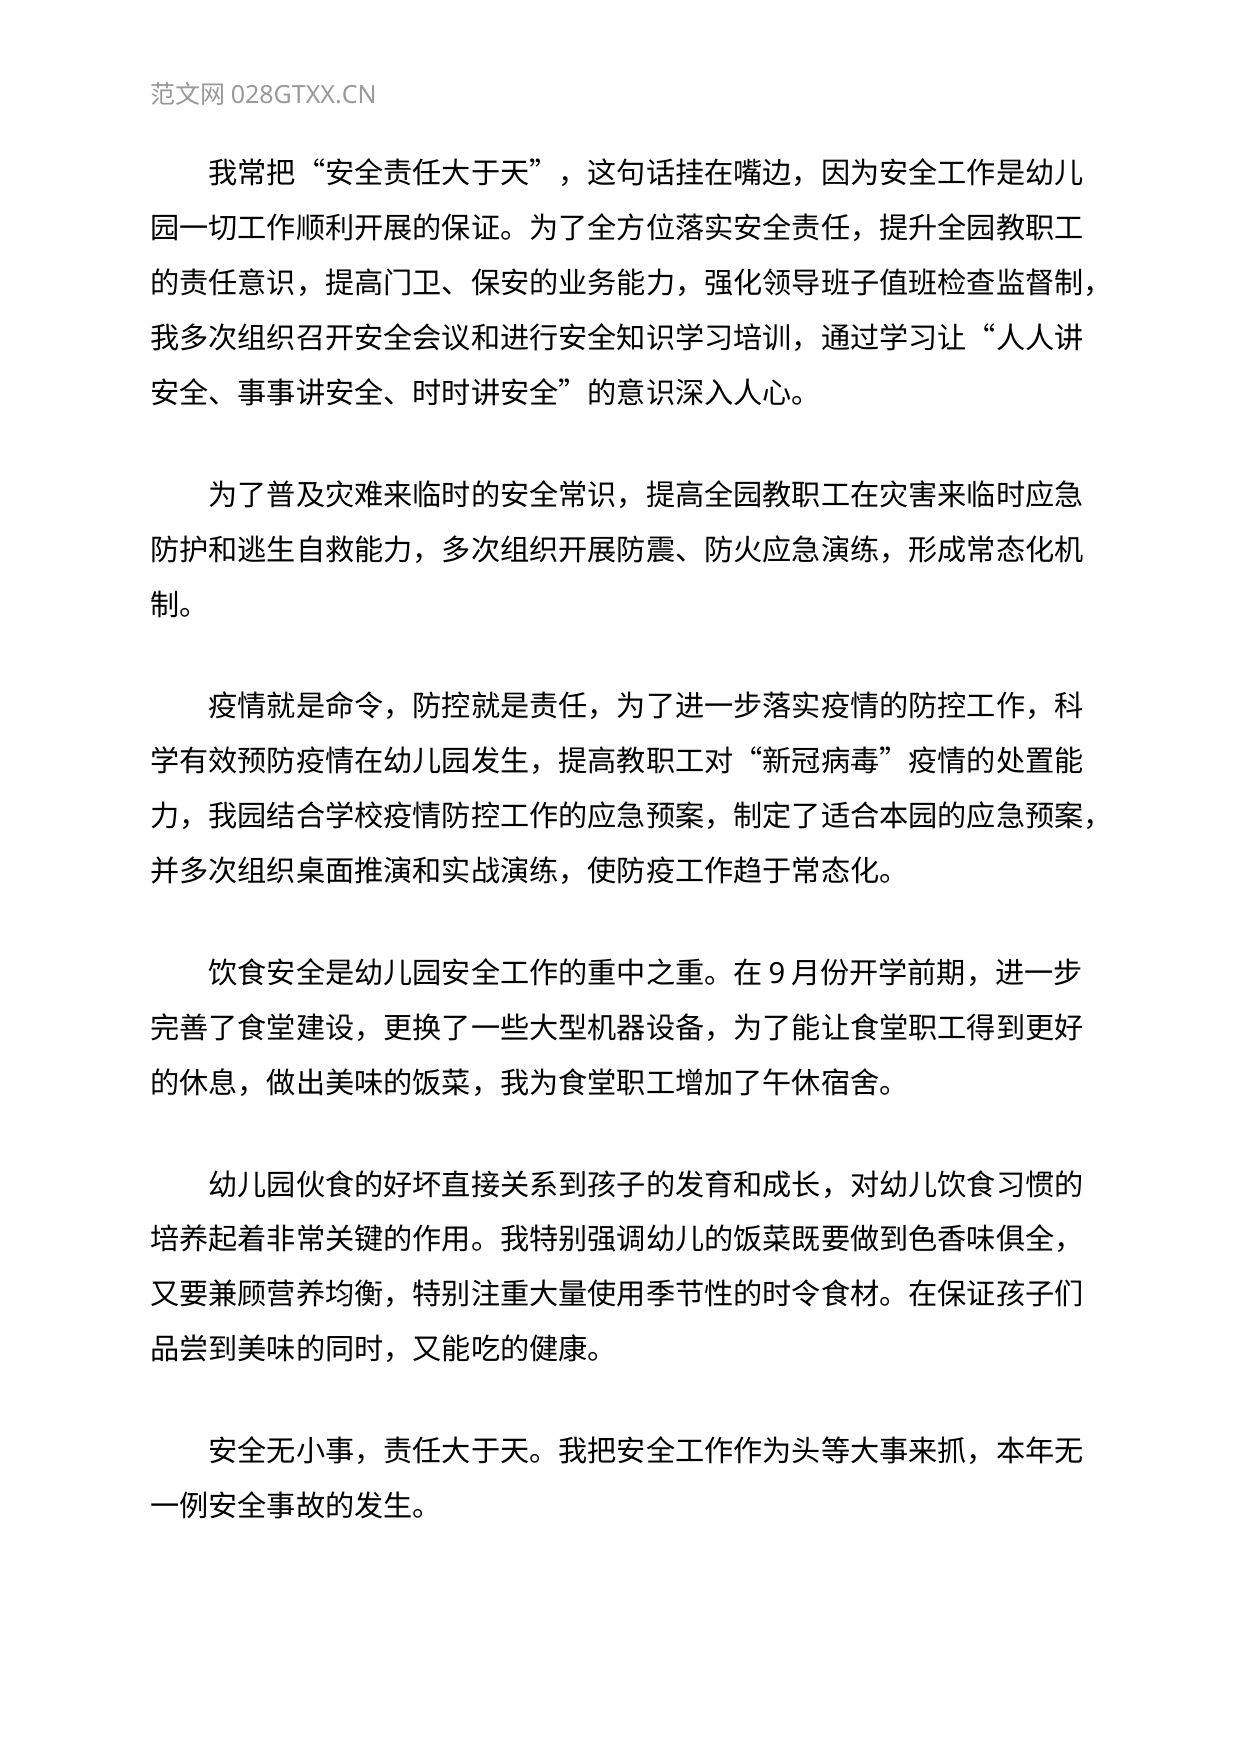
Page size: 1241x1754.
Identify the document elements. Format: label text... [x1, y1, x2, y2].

text 疫情就是命令，防控就是责任，为了进一步落实疫情的防控工作，科学有效预防疫情在幼儿园发生，提高教职工对“新冠病毒”疫情的处置能力，我园结合学校疫情防控工作的应急预案，制定了适合本园的应急预案，并多次组织桌面推演和实战演练，使防疫工作趋于常态化。 [150, 683, 1090, 890]
text 饮食安全是幼儿园安全工作的重中之重。在9月份开学前期，进一步完善了食堂建设，更换了一些大型机器设备，为了能让食堂职工得到更好的休息，做出美味的饭菜，我为食堂职工增加了午休宿舍。 [150, 949, 1090, 1102]
text 我常把“安全责任大于天”，这句话挂在嘴边，因为安全工作是幼儿园一切工作顺利开展的保证。为了全方位落实安全责任，提升全园教职工的责任意识，提高门卫、保安的业务能力，强化领导班子值班检查监督制，我多次组织召开安全会议和进行安全知识学习培训，通过学习让“人人讲安全、事事讲安全、时时讲安全”的意识深入人心。 [150, 150, 1090, 412]
text 幼儿园伙食的好坏直接关系到孩子的发育和成长，对幼儿饮食习惯的培养起着非常关键的作用。我特别强调幼儿的饭菜既要做到色香味俱全，又要兼顾营养均衡，特别注重大量使用季节性的时令食材。在保证孩子们品尝到美味的同时，又能吃的健康。 [150, 1161, 1090, 1368]
text 为了普及灾难来临时的安全常识，提高全园教职工在灾害来临时应急防护和逃生自救能力，多次组织开展防震、防火应急演练，形成常态化机制。 [150, 471, 1090, 623]
text 安全无小事，责任大于天。我把安全工作作为头等大事来抓，本年无一例安全事故的发生。 [150, 1427, 1090, 1525]
